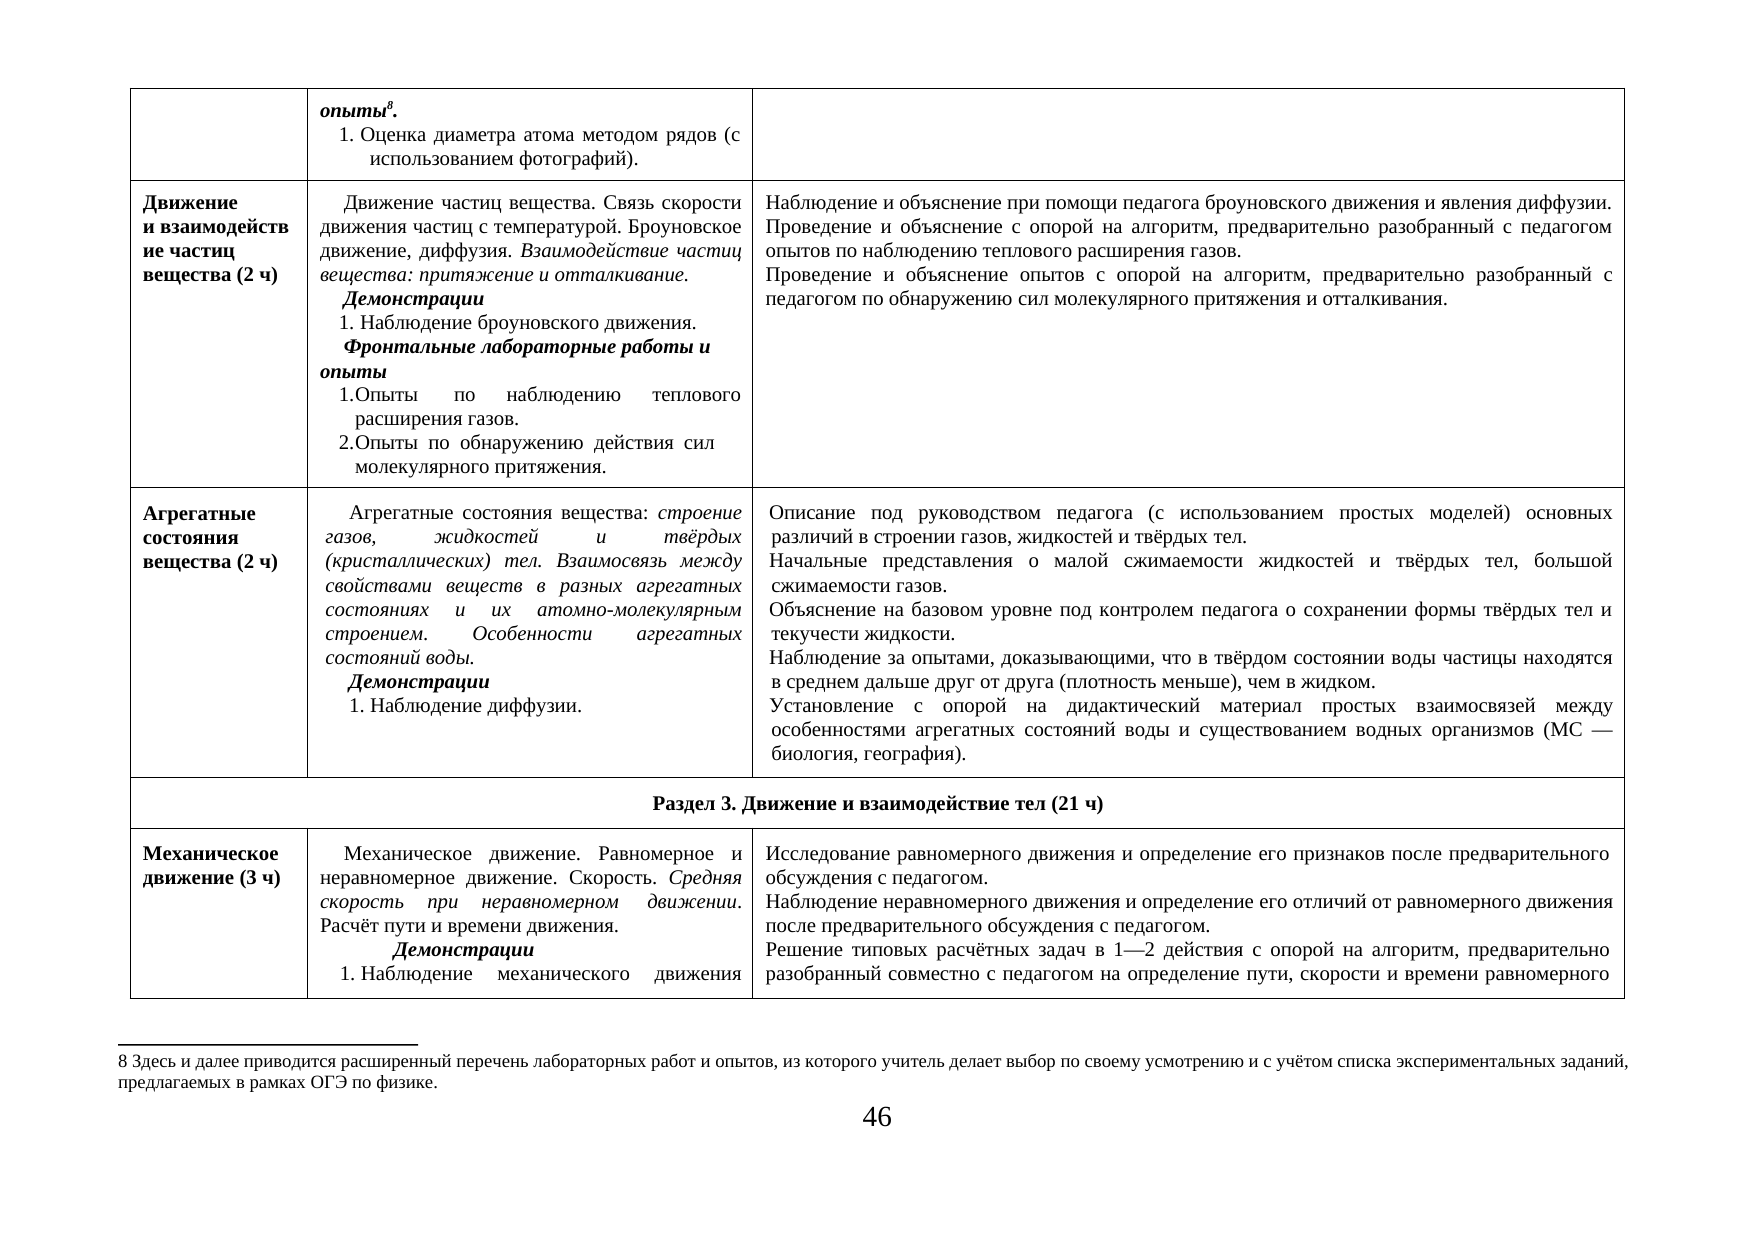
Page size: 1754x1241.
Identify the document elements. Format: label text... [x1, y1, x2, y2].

table_cell Исследование равномерного движения и определение его признаков после предварительного обсуждения с педагогом. Наблюдение неравномерного движения и определение его отличий от равномерного движения после предварительного обсуждения с педагогом. Решение типовых расчётных задач в 1—2 действия с опорой на алгоритм, предварительно разобранный совместно с педагогом на определение пути, скорости и времени равномерного [753, 829, 1624, 998]
table_cell Агрегатные состояния вещества: строение газов, жидкостей и твёрдых (кристаллических) тел. Взаимосвязь между свойствами веществ в разных агрегатных состояниях и их атомно-молекулярным строением. Особенности агрегатных состояний воды. Демонстрации 1. Наблюдение диффузии. [308, 488, 752, 777]
table_cell Механическое движение. Равномерное и неравномерное движение. Скорость. Средняя скорость при неравномерном движении. Расчёт пути и времени движения. Демонстрации 1. Наблюдение механического движения [308, 829, 752, 998]
table_header [753, 89, 1624, 179]
table_cell Механическое движение (3 ч) [131, 829, 307, 998]
table_cell Агрегатные состояния вещества (2 ч) [131, 488, 307, 777]
table_cell Описание под руководством педагога (с использованием простых моделей) основных различий в строении газов, жидкостей и твёрдых тел. Начальные представления о малой сжимаемости жидкостей и твёрдых тел, большой сжимаемости газов. Объяснение на базовом уровне под контролем педагога о сохранении формы твёрдых тел и текучести жидкости. Наблюдение за опытами, доказывающими, что в твёрдом состоянии воды частицы находятся в среднем дальше друг от друга (плотность меньше), чем в жидком. Установление с опорой на дидактический материал простых взаимосвязей между особенностями агрегатных состояний воды и существованием водных организмов (МС — биология, география). [753, 488, 1624, 777]
table_cell Раздел 3. Движение и взаимодействие тел (21 ч) [131, 778, 1624, 827]
table_cell Движение частиц вещества. Связь скорости движения частиц с температурой. Броуновское движение, диффузия. Взаимодействие частиц вещества: притяжение и отталкивание. Демонстрации 1. Наблюдение броуновского движения. Фронтальные лабораторные работы и опыты Опыты по наблюдению теплового расширения газов. Опыты по обнаружению действия сил молекулярного притяжения. [308, 181, 752, 487]
table_cell Движение и взаимодейств ие частиц вещества (2 ч) [131, 181, 307, 487]
table_header опыты8. 1. Оценка диаметра атома методом рядов (с использованием фотографий). [308, 89, 752, 179]
table_cell Наблюдение и объяснение при помощи педагога броуновского движения и явления диффузии. Проведение и объяснение с опорой на алгоритм, предварительно разобранный с педагогом опытов по наблюдению теплового расширения газов. Проведение и объяснение опытов с опорой на алгоритм, предварительно разобранный с педагогом по обнаружению сил молекулярного притяжения и отталкивания. [753, 181, 1624, 487]
text 8 Здесь и далее приводится расширенный перечень лабораторных работ и опытов, из которого учитель делает выбор по своему усмотрению и с учётом списка экспериментальных заданий, предлагаемых в рамках ОГЭ по физике. [118, 1050, 1633, 1093]
table_header [131, 89, 307, 179]
